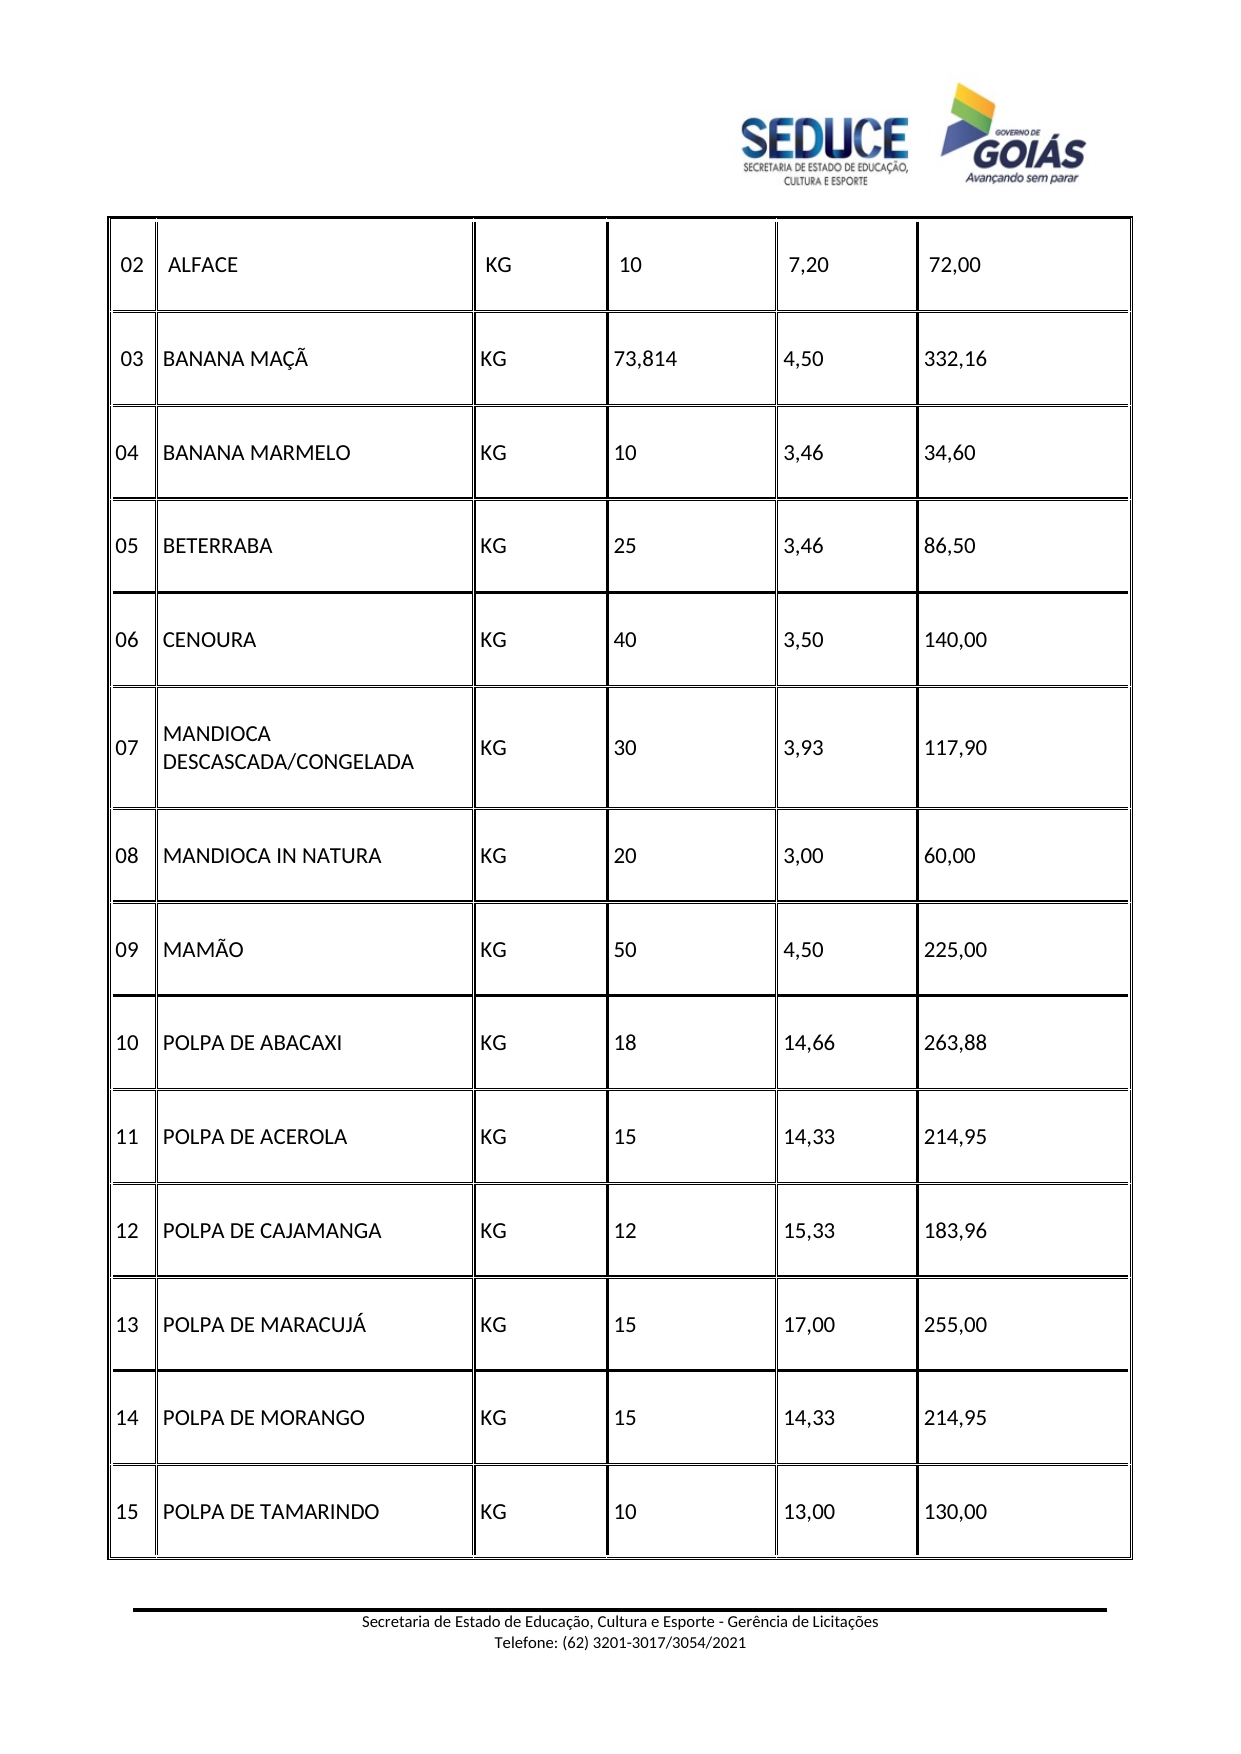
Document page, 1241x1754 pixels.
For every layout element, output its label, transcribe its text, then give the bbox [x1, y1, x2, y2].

table_cell 15 [609, 1091, 775, 1181]
table_cell 02 [111, 219, 156, 310]
table_cell 03 [109, 310, 156, 403]
table_cell 214,95 [919, 1369, 1130, 1463]
table_cell 20 [609, 810, 775, 900]
table_cell 40 [609, 594, 775, 685]
table_cell KG [476, 1279, 606, 1369]
table_cell 14 [111, 1369, 155, 1463]
table_cell 50 [609, 904, 775, 994]
table_cell 3,46 [778, 407, 916, 497]
table_cell 18 [609, 997, 775, 1088]
table_cell 17,00 [778, 1279, 916, 1369]
table_cell 14,33 [778, 1372, 916, 1463]
table_cell 12 [111, 1181, 155, 1275]
table_cell 332,16 [917, 310, 1131, 403]
table_cell 7,20 [777, 219, 917, 310]
table_cell BANANA MARMELO [158, 407, 472, 497]
table_cell 10 [607, 1466, 777, 1556]
table_cell MANDIOCA DESCASCADA/CONGELADA [158, 688, 472, 806]
table_cell KG [476, 1091, 606, 1181]
table_cell KG [474, 1466, 607, 1556]
table_cell 15 [609, 1279, 775, 1369]
table_cell 15,33 [778, 1185, 916, 1275]
table_cell KG [476, 997, 606, 1088]
table_cell 3,46 [778, 501, 916, 591]
table_cell 15 [609, 1372, 775, 1463]
table_cell 30 [609, 688, 775, 806]
table_cell KG [476, 1372, 606, 1463]
table_cell BETERRABA [158, 501, 472, 591]
table_cell KG [476, 313, 606, 403]
table_cell 13 [111, 1275, 155, 1369]
table_cell BANANA MAÇÃ [158, 313, 472, 403]
table_cell MAMÃO [158, 904, 472, 994]
table_cell 12 [609, 1185, 775, 1275]
table_cell 10 [607, 219, 777, 310]
table_cell 06 [111, 591, 155, 685]
table_cell 140,00 [919, 591, 1130, 685]
table_cell 14,66 [778, 997, 916, 1088]
table_cell KG [476, 594, 606, 685]
table_cell 130,00 [917, 1463, 1131, 1556]
table_cell 05 [111, 497, 155, 591]
table_cell POLPA DE ABACAXI [158, 997, 472, 1088]
table_cell 07 [109, 685, 156, 806]
table_cell KG [476, 904, 606, 994]
table_cell POLPA DE ACEROLA [158, 1091, 472, 1181]
table_cell 04 [111, 404, 155, 497]
table_cell 4,50 [778, 904, 916, 994]
table_cell 214,95 [917, 1088, 1131, 1181]
table_cell 3,50 [778, 594, 916, 685]
table_cell 86,50 [919, 497, 1130, 591]
table_cell POLPA DE MORANGO [158, 1372, 472, 1463]
table_cell 263,88 [919, 994, 1130, 1088]
table_cell 13,00 [777, 1466, 917, 1556]
table_cell 117,90 [917, 685, 1131, 806]
table_cell KG [476, 407, 606, 497]
table_cell KG [476, 1185, 606, 1275]
table_cell 10 [609, 407, 775, 497]
table_cell 255,00 [919, 1275, 1130, 1369]
table_cell 15 [109, 1463, 156, 1556]
table_cell KG [476, 810, 606, 900]
table_cell 11 [109, 1088, 156, 1181]
table_cell 72,00 [917, 219, 1130, 310]
table_cell 10 [111, 994, 155, 1088]
table_cell POLPA DE CAJAMANGA [158, 1185, 472, 1275]
table_cell 73,814 [609, 313, 775, 403]
table_cell 4,50 [778, 313, 916, 403]
table_cell 25 [609, 501, 775, 591]
table_cell 08 [111, 806, 155, 900]
table_cell 14,33 [778, 1091, 916, 1181]
table_cell 3,93 [778, 688, 916, 806]
table_cell CENOURA [158, 594, 472, 685]
table_cell 225,00 [919, 900, 1130, 994]
table_cell KG [474, 218, 607, 310]
table_cell POLPA DE TAMARINDO [156, 1463, 474, 1556]
table_cell MANDIOCA IN NATURA [158, 810, 472, 900]
table_cell 60,00 [919, 806, 1130, 900]
table_cell KG [476, 501, 606, 591]
picture [726, 73, 1108, 216]
table_cell KG [476, 688, 606, 806]
table_cell 34,60 [919, 404, 1130, 497]
table_cell 3,00 [778, 810, 916, 900]
table_cell POLPA DE MARACUJÁ [158, 1279, 472, 1369]
table_cell ALFACE [156, 218, 474, 310]
table_cell 09 [111, 900, 155, 994]
table_cell 183,96 [919, 1181, 1130, 1275]
